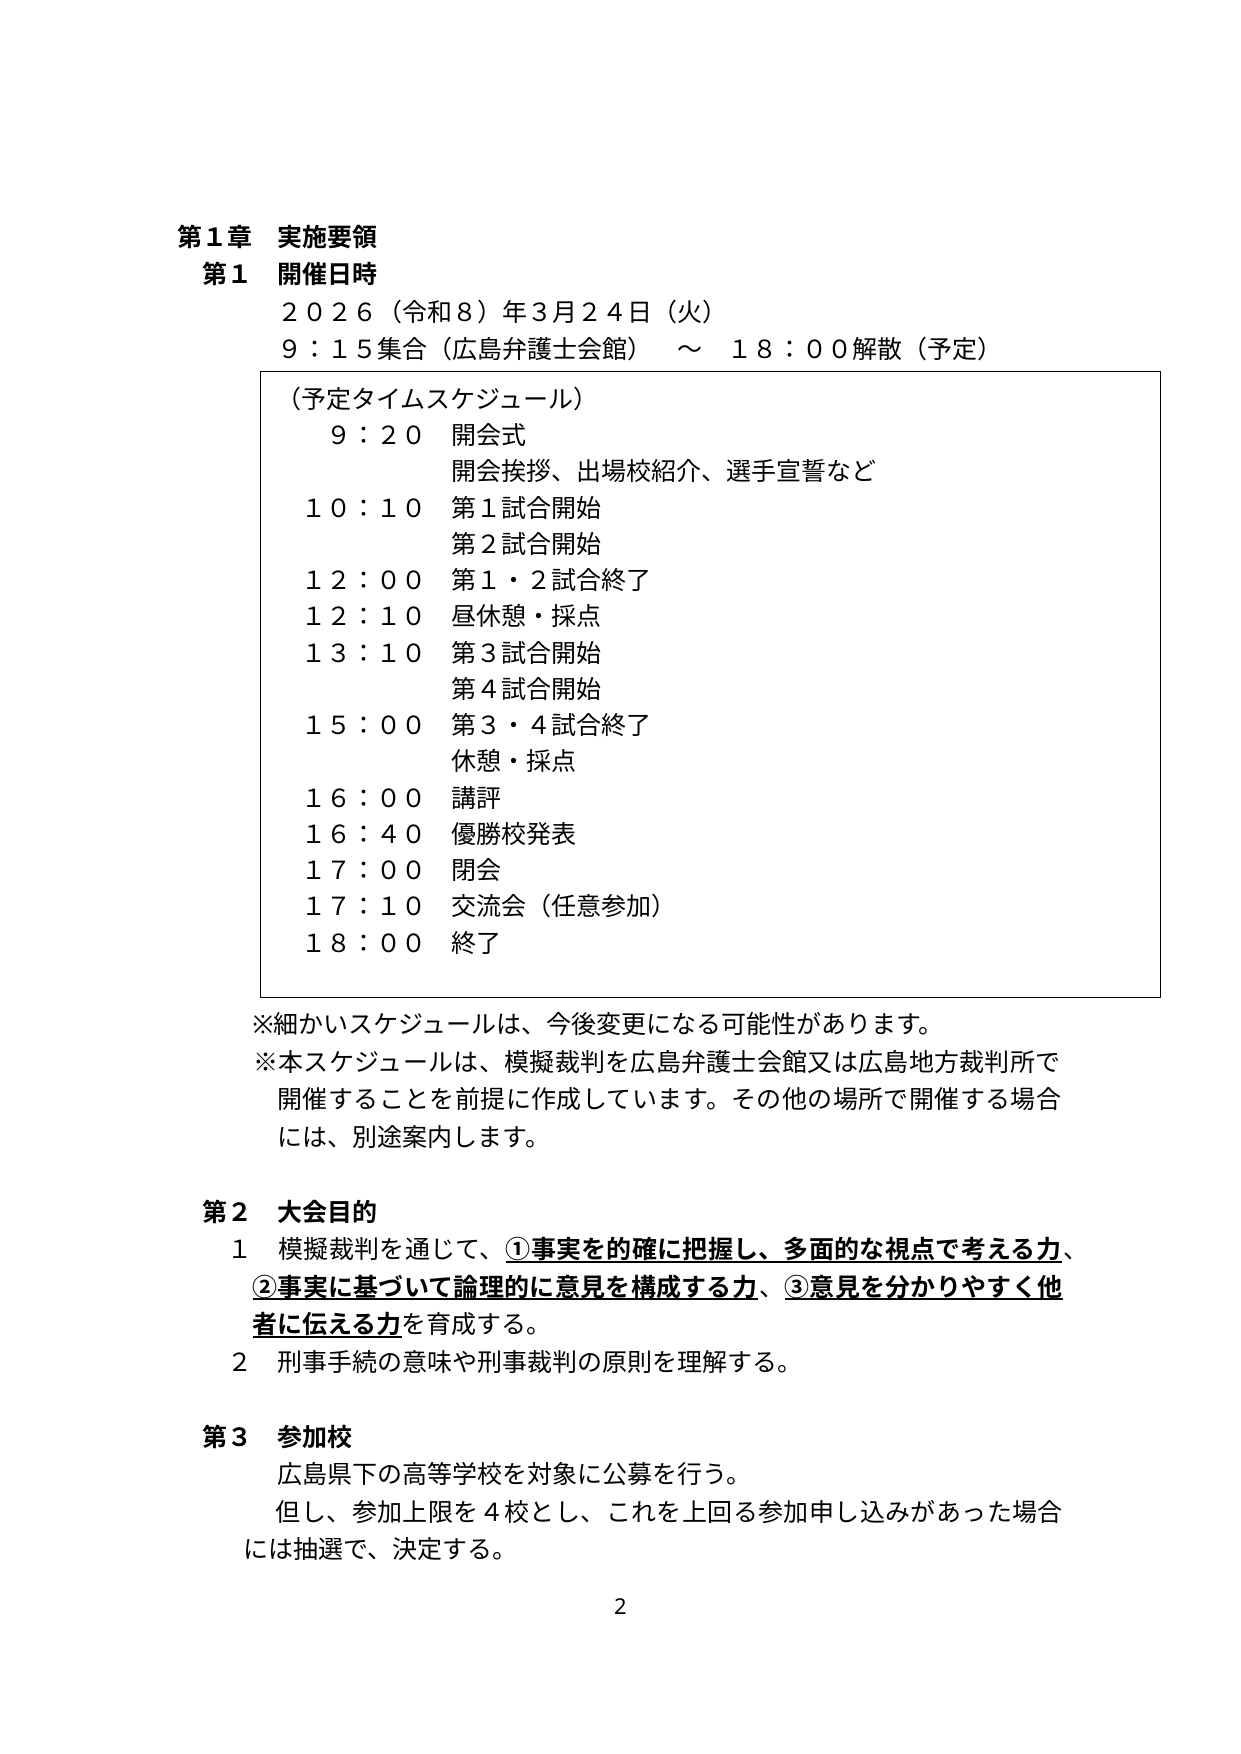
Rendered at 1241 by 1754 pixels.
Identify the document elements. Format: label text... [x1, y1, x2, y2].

text ２０２６（令和８）年３月２４日（火） [177, 292, 1063, 329]
text 第１ 開催日時 [177, 254, 1063, 292]
text ９：１５集合（広島弁護士会館） ～ １８：００解散（予定） [177, 329, 1063, 367]
text 第２ 大会目的 [177, 1192, 1063, 1229]
text １ 模擬裁判を通じて、①事実を的確に把握し、多面的な視点で考える力、②事実に基づいて論理的に意見を構成する力、③意見を分かりやすく他者に伝える力を育成する。 [177, 1229, 1063, 1342]
text 第３ 参加校 [177, 1417, 1063, 1454]
text 但し、参加上限を４校とし、これを上回る参加申し込みがあった場合には抽選で、決定する。 [243, 1492, 1063, 1567]
text ２ 刑事手続の意味や刑事裁判の原則を理解する。 [177, 1342, 1063, 1379]
text ※本スケジュールは、模擬裁判を広島弁護士会館又は広島地方裁判所で開催することを前提に作成しています。その他の場所で開催する場合には、別途案内します。 [177, 1042, 1063, 1154]
text 広島県下の高等学校を対象に公募を行う。 [177, 1454, 1063, 1492]
text 第１章 実施要領 [177, 217, 1063, 254]
text ※細かいスケジュールは、今後変更になる可能性があります。 [177, 1004, 1063, 1042]
